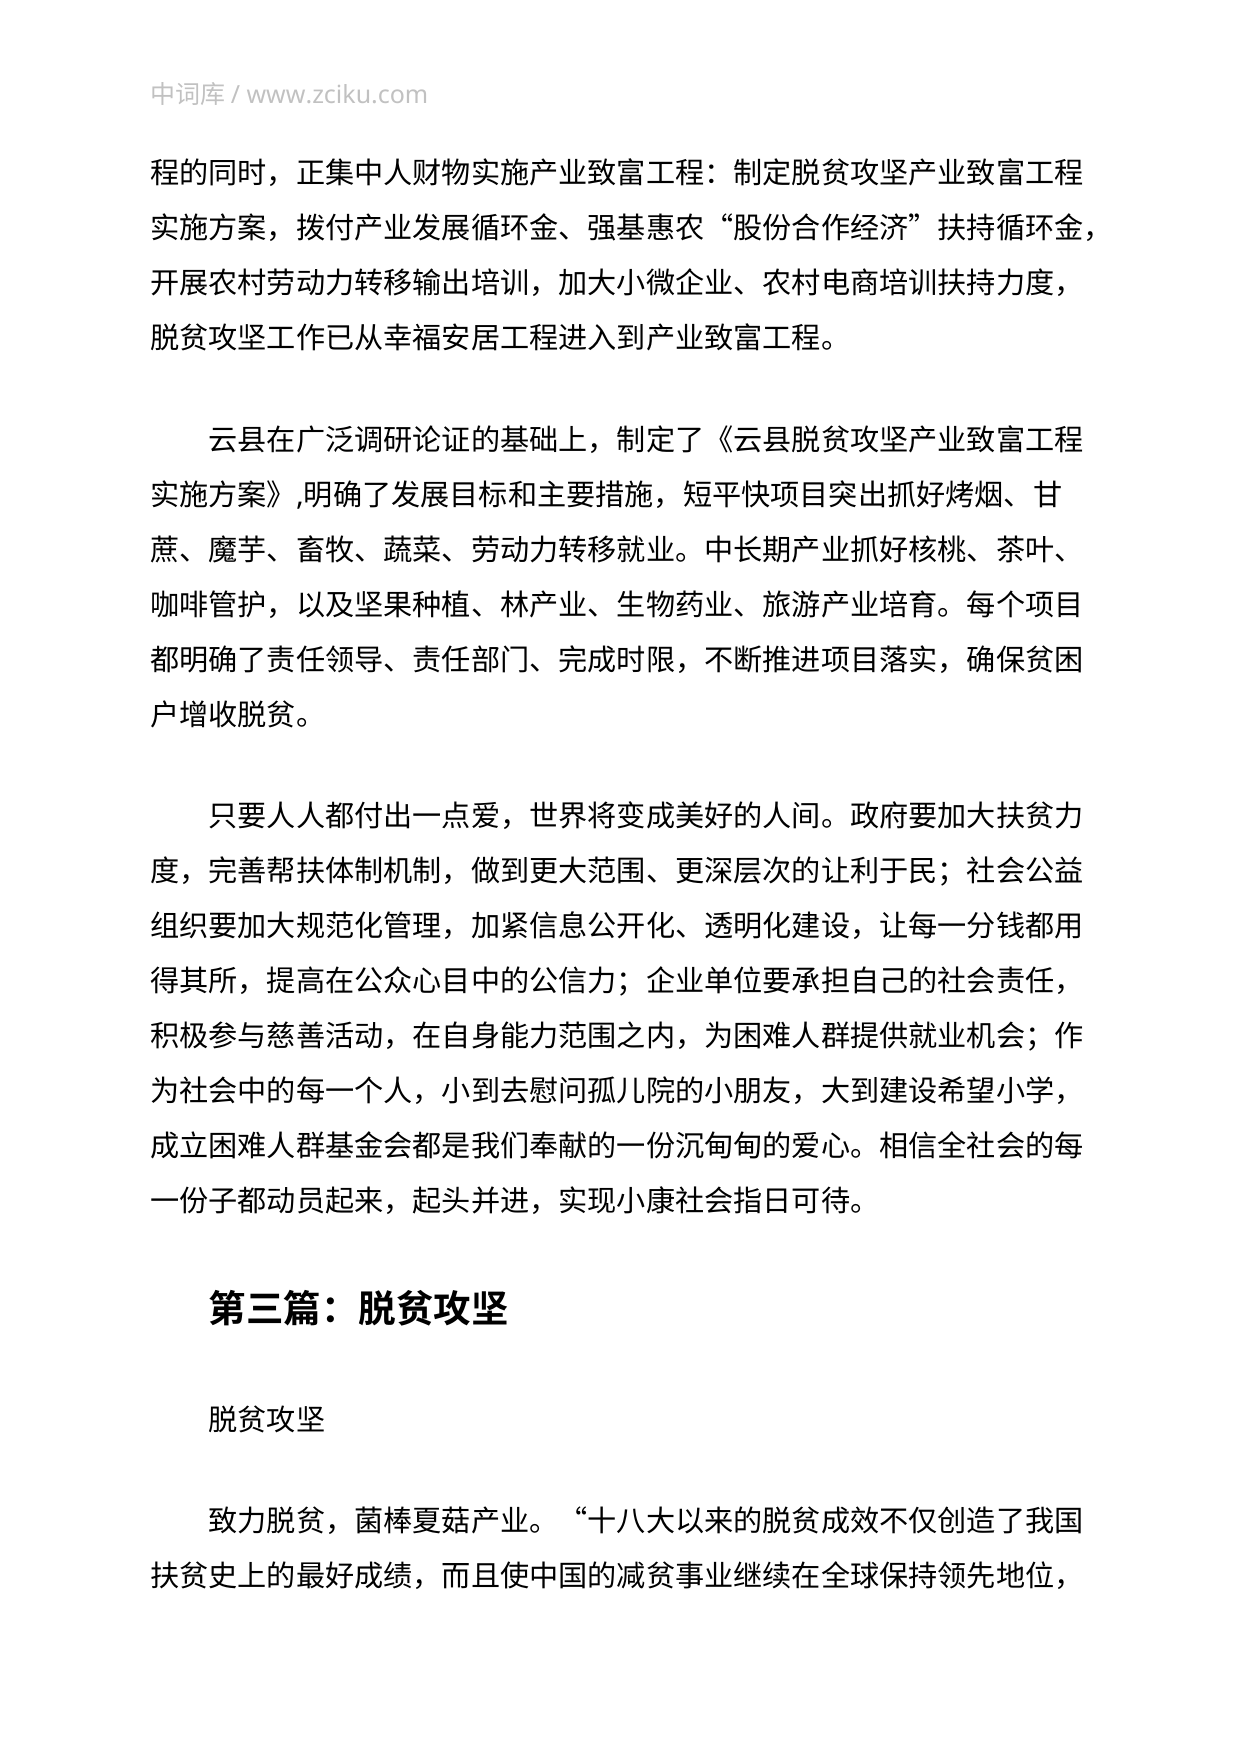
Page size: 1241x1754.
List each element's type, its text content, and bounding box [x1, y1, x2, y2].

text 云县在广泛调研论证的基础上，制定了《云县脱贫攻坚产业致富工程实施方案》,明确了发展目标和主要措施，短平快项目突出抓好烤烟、甘蔗、魔芋、畜牧、蔬菜、劳动力转移就业。中长期产业抓好核桃、茶叶、咖啡管护，以及坚果种植、林产业、生物药业、旅游产业培育。每个项目都明确了责任领导、责任部门、完成时限，不断推进项目落实，确保贫困户增收脱贫。 [150, 416, 1090, 733]
text 只要人人都付出一点爱，世界将变成美好的人间。政府要加大扶贫力度，完善帮扶体制机制，做到更大范围、更深层次的让利于民；社会公益组织要加大规范化管理，加紧信息公开化、透明化建设，让每一分钱都用得其所，提高在公众心目中的公信力；企业单位要承担自己的社会责任，积极参与慈善活动，在自身能力范围之内，为困难人群提供就业机会；作为社会中的每一个人，小到去慰问孤儿院的小朋友，大到建设希望小学，成立困难人群基金会都是我们奉献的一份沉甸甸的爱心。相信全社会的每一份子都动员起来，起头并进，实现小康社会指日可待。 [150, 793, 1090, 1219]
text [150, 1498, 1090, 1595]
text 第三篇：脱贫攻坚 [150, 1279, 1090, 1333]
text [150, 150, 1090, 357]
text 脱贫攻坚 [150, 1396, 1090, 1438]
